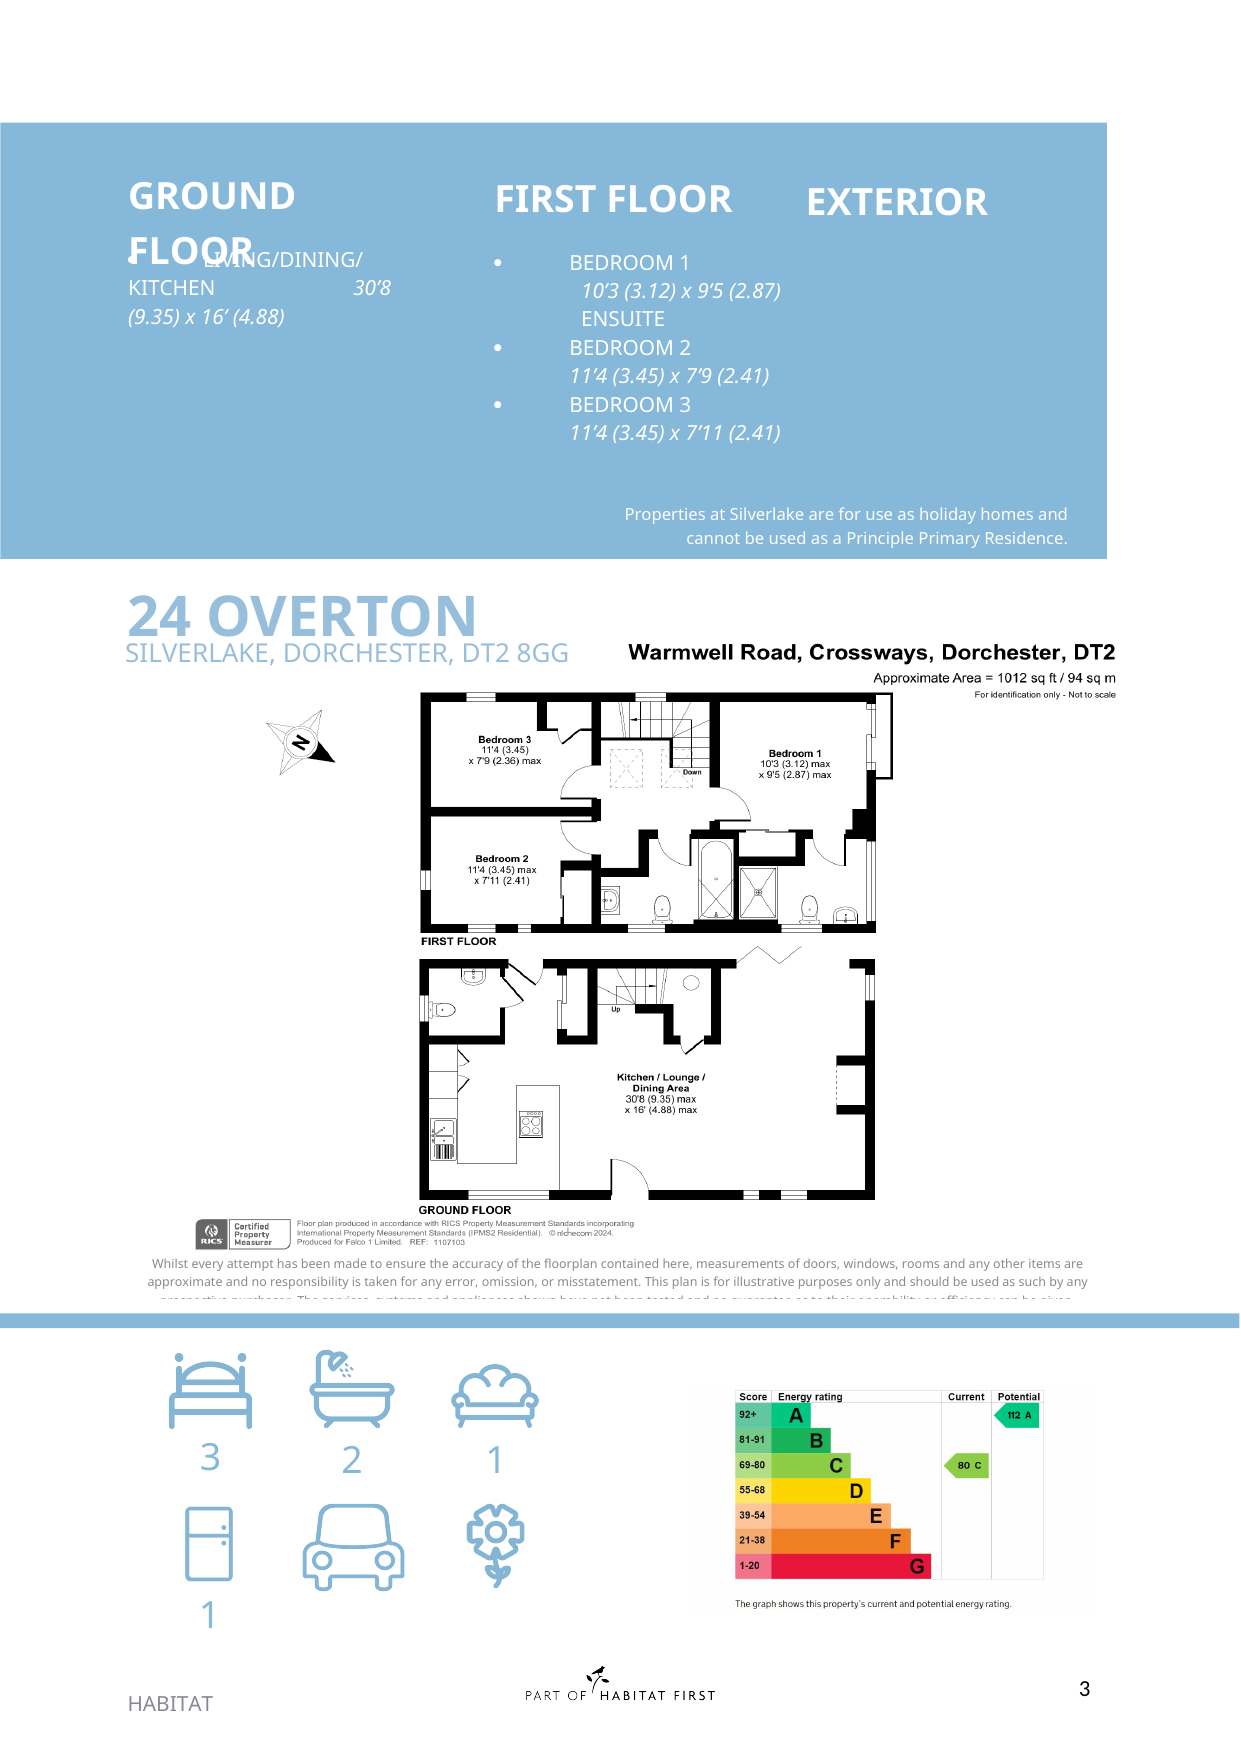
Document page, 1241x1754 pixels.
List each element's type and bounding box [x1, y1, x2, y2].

picture [449, 1500, 542, 1592]
picture [448, 1349, 542, 1443]
picture [693, 1385, 1096, 1615]
picture [306, 1343, 398, 1435]
picture [297, 1491, 410, 1604]
picture [165, 1345, 256, 1437]
picture [522, 1661, 719, 1706]
picture [169, 1504, 249, 1584]
picture [180, 627, 1132, 1265]
